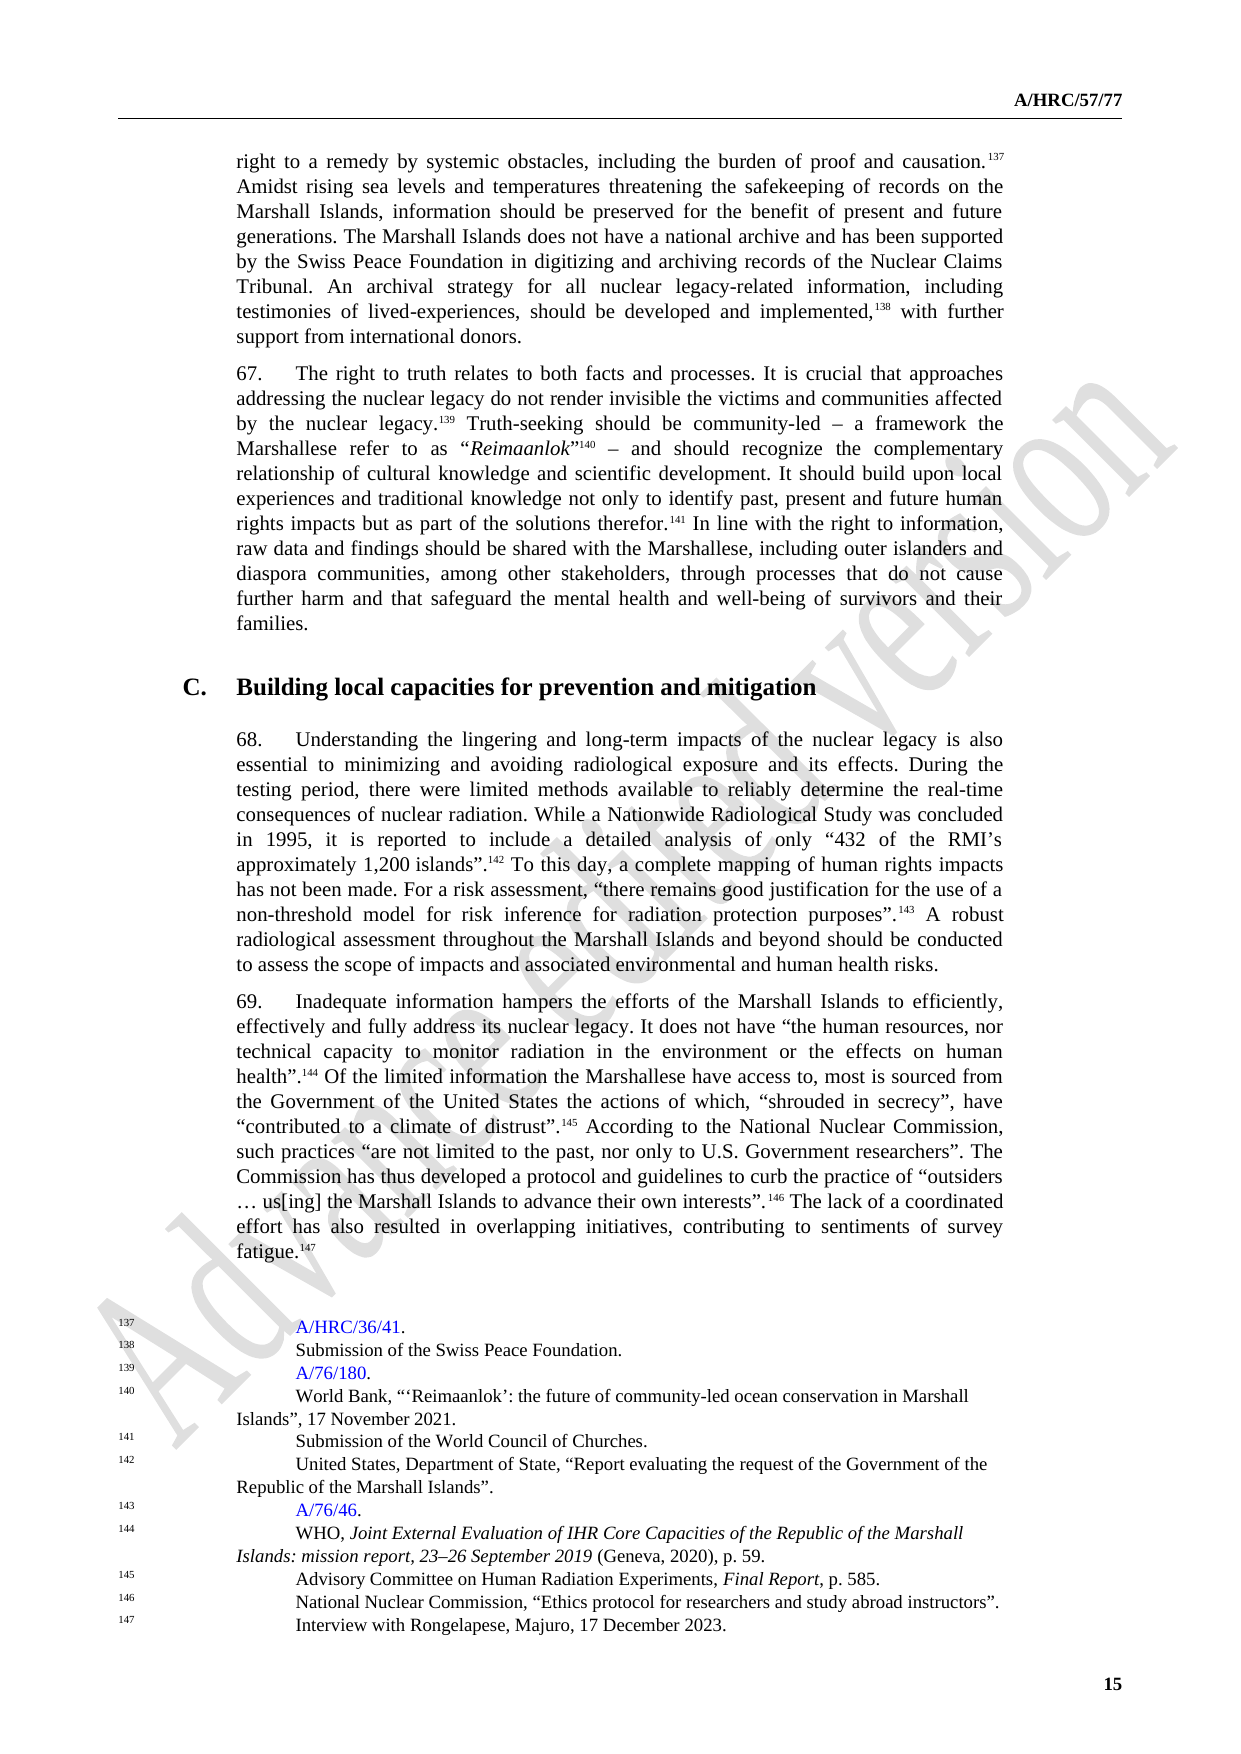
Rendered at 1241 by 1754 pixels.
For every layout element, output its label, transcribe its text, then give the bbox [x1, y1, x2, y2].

text 67. The right to truth relates to both facts and processes. It is crucial that approaches addressing the nuclear legacy do not render invisible the victims and communities affected by the nuclear legacy. Truth-seeking should be community-led – a framework the Marshallese refer to as “Reimaanlok” – and should recognize the complementary relationship of cultural knowledge and scientific development. It should build upon local experiences and traditional knowledge not only to identify past, present and future human rights impacts but as part of the solutions therefor. In line with the right to information, raw data and findings should be shared with the Marshallese, including outer islanders and diaspora communities, among other stakeholders, through processes that do not cause further harm and that safeguard the mental health and well-being of survivors and their families. [236, 360, 1004, 635]
text 66. Other State and non-State actors, and the international community, should cooperate and help shed light on the human rights impacts of nuclear legacies. In that regard, the Special Rapporteur on hazardous substances and wastes has suggested that States must ensure that victims of toxic exposure are not forestalled from realizing their right to a remedy by systemic obstacles, including the burden of proof and causation. Amidst rising sea levels and temperatures threatening the safekeeping of records on the Marshall Islands, information should be preserved for the benefit of present and future generations. The Marshall Islands does not have a national archive and has been supported by the Swiss Peace Foundation in digitizing and archiving records of the Nuclear Claims Tribunal. An archival strategy for all nuclear legacy-related information, including testimonies of lived-experiences, should be developed and implemented, with further support from international donors. [236, 148, 1004, 348]
text 68. Understanding the lingering and long-term impacts of the nuclear legacy is also essential to minimizing and avoiding radiological exposure and its effects. During the testing period, there were limited methods available to reliably determine the real-time consequences of nuclear radiation. While a Nationwide Radiological Study was concluded in 1995, it is reported to include a detailed analysis of only “432 of the RMI’s approximately 1,200 islands”. To this day, a complete mapping of human rights impacts has not been made. For a risk assessment, “there remains good justification for the use of a non-threshold model for risk inference for radiation protection purposes”. A robust radiological assessment throughout the Marshall Islands and beyond should be conducted to assess the scope of impacts and associated environmental and human health risks. [236, 726, 1004, 976]
text C. Building local capacities for prevention and mitigation [118, 673, 1004, 701]
text 69. Inadequate information hampers the efforts of the Marshall Islands to efficiently, effectively and fully address its nuclear legacy. It does not have “the human resources, nor technical capacity to monitor radiation in the environment or the effects on human health”. Of the limited information the Marshallese have access to, most is sourced from the Government of the United States the actions of which, “shrouded in secrecy”, have “contributed to a climate of distrust”. According to the National Nuclear Commission, such practices “are not limited to the past, nor only to U.S. Government researchers”. The Commission has thus developed a protocol and guidelines to curb the practice of “outsiders … us[ing] the Marshall Islands to advance their own interests”. The lack of a coordinated effort has also resulted in overlapping initiatives, contributing to sentiments of survey fatigue. [236, 988, 1004, 1263]
